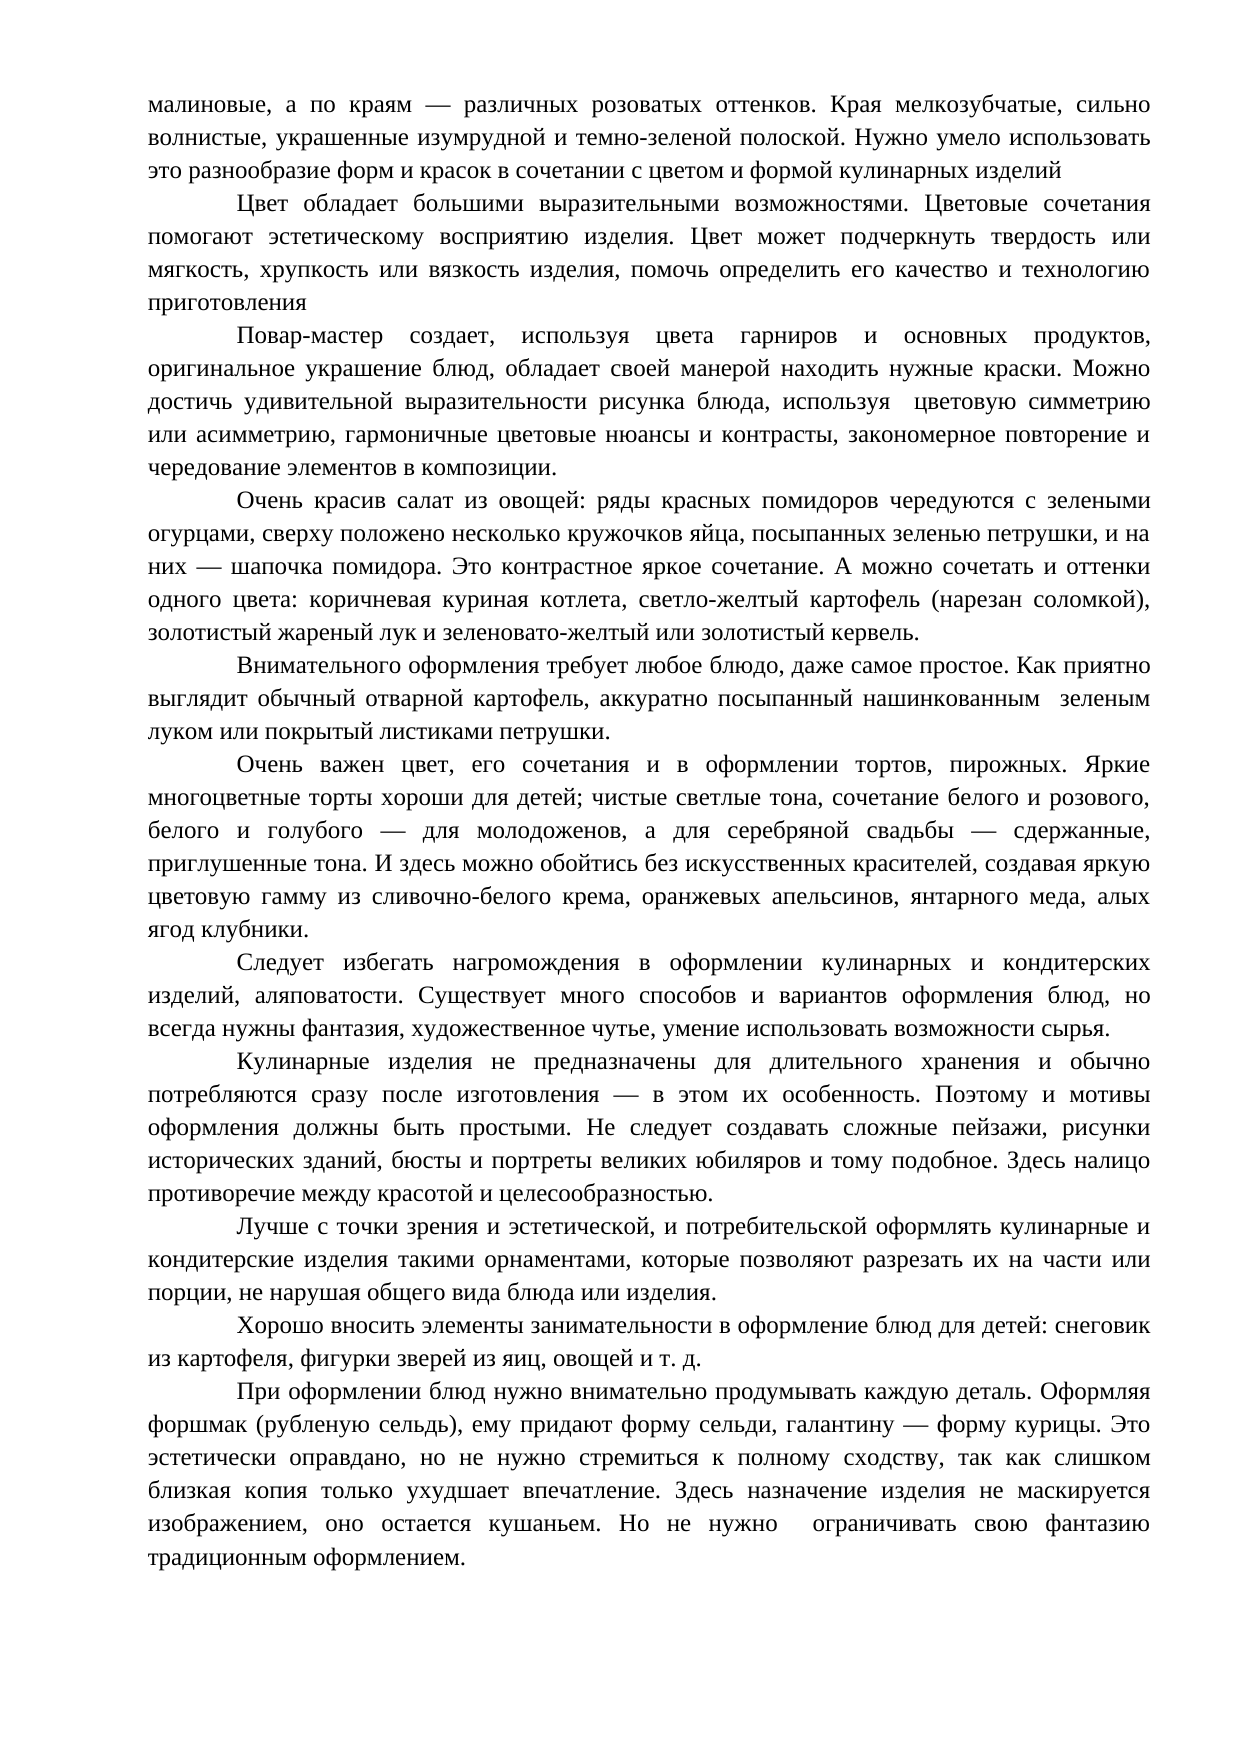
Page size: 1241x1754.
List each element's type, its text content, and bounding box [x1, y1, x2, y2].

text Хорошо вносить элементы занимательности в оформление блюд для детей: снеговик из картофеля, фигурки зверей из яиц, овощей и т. д. [148, 1310, 1152, 1372]
text При оформлении блюд нужно внимательно продумывать каждую деталь. Оформляя форшмак (рубленую сельдь), ему придают форму сельди, галантину — форму курицы. Это эстетически оправдано, но не нужно стремиться к полному сходству, так как слишком близкая копия только ухудшает впечатление. Здесь назначение изделия не маскируется изображением, оно остается кушаньем. Но не нужно ограничивать свою фантазию традиционным оформлением. [148, 1376, 1152, 1570]
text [148, 89, 1152, 183]
text Повар-мастер создает, используя цвета гарниров и основных продуктов, оригинальное украшение блюд, обладает своей манерой находить нужные краски. Можно достичь удивительной выразительности рисунка блюда, используя цветовую симметрию или асимметрию, гармоничные цветовые нюансы и контрасты, закономерное повторение и чередование элементов в композиции. [148, 320, 1152, 481]
text Внимательного оформления требует любое блюдо, даже самое простое. Как приятно выглядит обычный отварной картофель, аккуратно посыпанный нашинкованным зеленым луком или покрытый листиками петрушки. [148, 650, 1152, 745]
text Очень важен цвет, его сочетания и в оформлении тортов, пирожных. Яркие многоцветные торты хороши для детей; чистые светлые тона, сочетание белого и розового, белого и голубого — для молодоженов, а для серебряной свадьбы — сдержанные, приглушенные тона. И здесь можно обойтись без искусственных красителей, создавая яркую цветовую гамму из сливочно-белого крема, оранжевых апельсинов, янтарного меда, алых ягод клубники. [148, 749, 1152, 943]
text Цвет обладает большими выразительными возможностями. Цветовые сочетания помогают эстетическому восприятию изделия. Цвет может подчеркнуть твердость или мягкость, хрупкость или вязкость изделия, помочь определить его качество и технологию приготовления [148, 188, 1152, 316]
text Лучше с точки зрения и эстетической, и потребительской оформлять кулинарные и кондитерские изделия такими орнаментами, которые позволяют разрезать их на части или порции, не нарушая общего вида блюда или изделия. [148, 1211, 1152, 1306]
text Очень красив салат из овощей: ряды красных помидоров чередуются с зелеными огурцами, сверху положено несколько кружочков яйца, посыпанных зеленью петрушки, и на них — шапочка помидора. Это контрастное яркое сочетание. А можно сочетать и оттенки одного цвета: коричневая куриная котлета, светло-желтый картофель (нарезан соломкой), золотистый жареный лук и зеленовато-желтый или золотистый кервель. [148, 485, 1152, 646]
text Кулинарные изделия не предназначены для длительного хранения и обычно потребляются сразу после изготовления — в этом их особенность. Поэтому и мотивы оформления должны быть простыми. Не следует создавать сложные пейзажи, рисунки исторических зданий, бюсты и портреты великих юбиляров и тому подобное. Здесь налицо противоречие между красотой и целесообразностью. [148, 1046, 1152, 1207]
text Следует избегать нагромождения в оформлении кулинарных и кондитерских изделий, аляповатости. Существует много способов и вариантов оформления блюд, но всегда нужны фантазия, художественное чутье, умение использовать возможности сырья. [148, 947, 1152, 1042]
